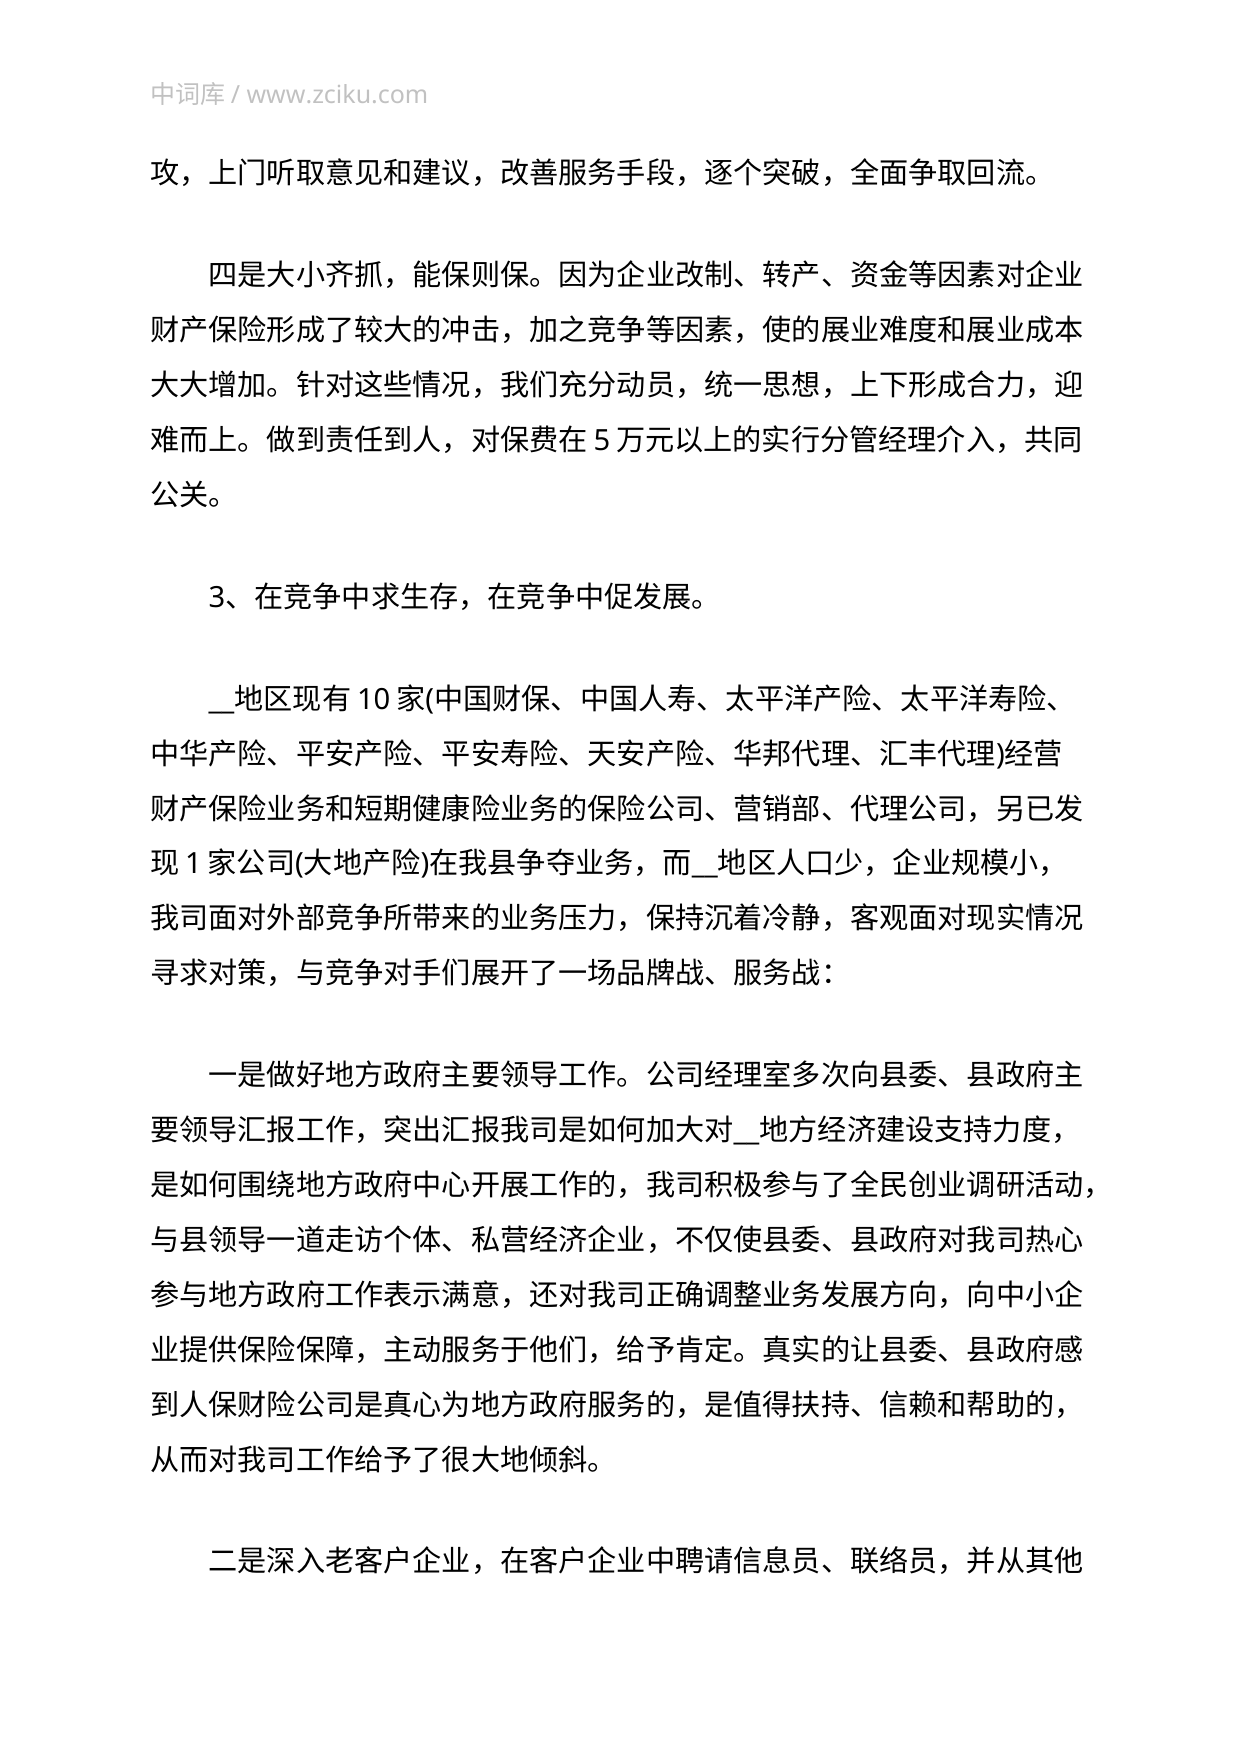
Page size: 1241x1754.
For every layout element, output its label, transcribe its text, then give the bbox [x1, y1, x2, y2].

text 一是做好地方政府主要领导工作。公司经理室多次向县委、县政府主要领导汇报工作，突出汇报我司是如何加大对__地方经济建设支持力度，是如何围绕地方政府中心开展工作的，我司积极参与了全民创业调研活动，与县领导一道走访个体、私营经济企业，不仅使县委、县政府对我司热心参与地方政府工作表示满意，还对我司正确调整业务发展方向，向中小企业提供保险保障，主动服务于他们，给予肯定。真实的让县委、县政府感到人保财险公司是真心为地方政府服务的，是值得扶持、信赖和帮助的，从而对我司工作给予了很大地倾斜。 [150, 1052, 1090, 1478]
text 3、在竞争中求生存，在竞争中促发展。 [150, 573, 1090, 616]
text 四是大小齐抓，能保则保。因为企业改制、转产、资金等因素对企业财产保险形成了较大的冲击，加之竞争等因素，使的展业难度和展业成本大大增加。针对这些情况，我们充分动员，统一思想，上下形成合力，迎难而上。做到责任到人，对保费在5万元以上的实行分管经理介入，共同公关。 [150, 252, 1090, 514]
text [150, 150, 1090, 192]
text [150, 1538, 1090, 1580]
text __地区现有10家(中国财保、中国人寿、太平洋产险、太平洋寿险、中华产险、平安产险、平安寿险、天安产险、华邦代理、汇丰代理)经营财产保险业务和短期健康险业务的保险公司、营销部、代理公司，另已发现1家公司(大地产险)在我县争夺业务，而__地区人口少，企业规模小，我司面对外部竞争所带来的业务压力，保持沉着冷静，客观面对现实情况寻求对策，与竞争对手们展开了一场品牌战、服务战： [150, 675, 1090, 992]
